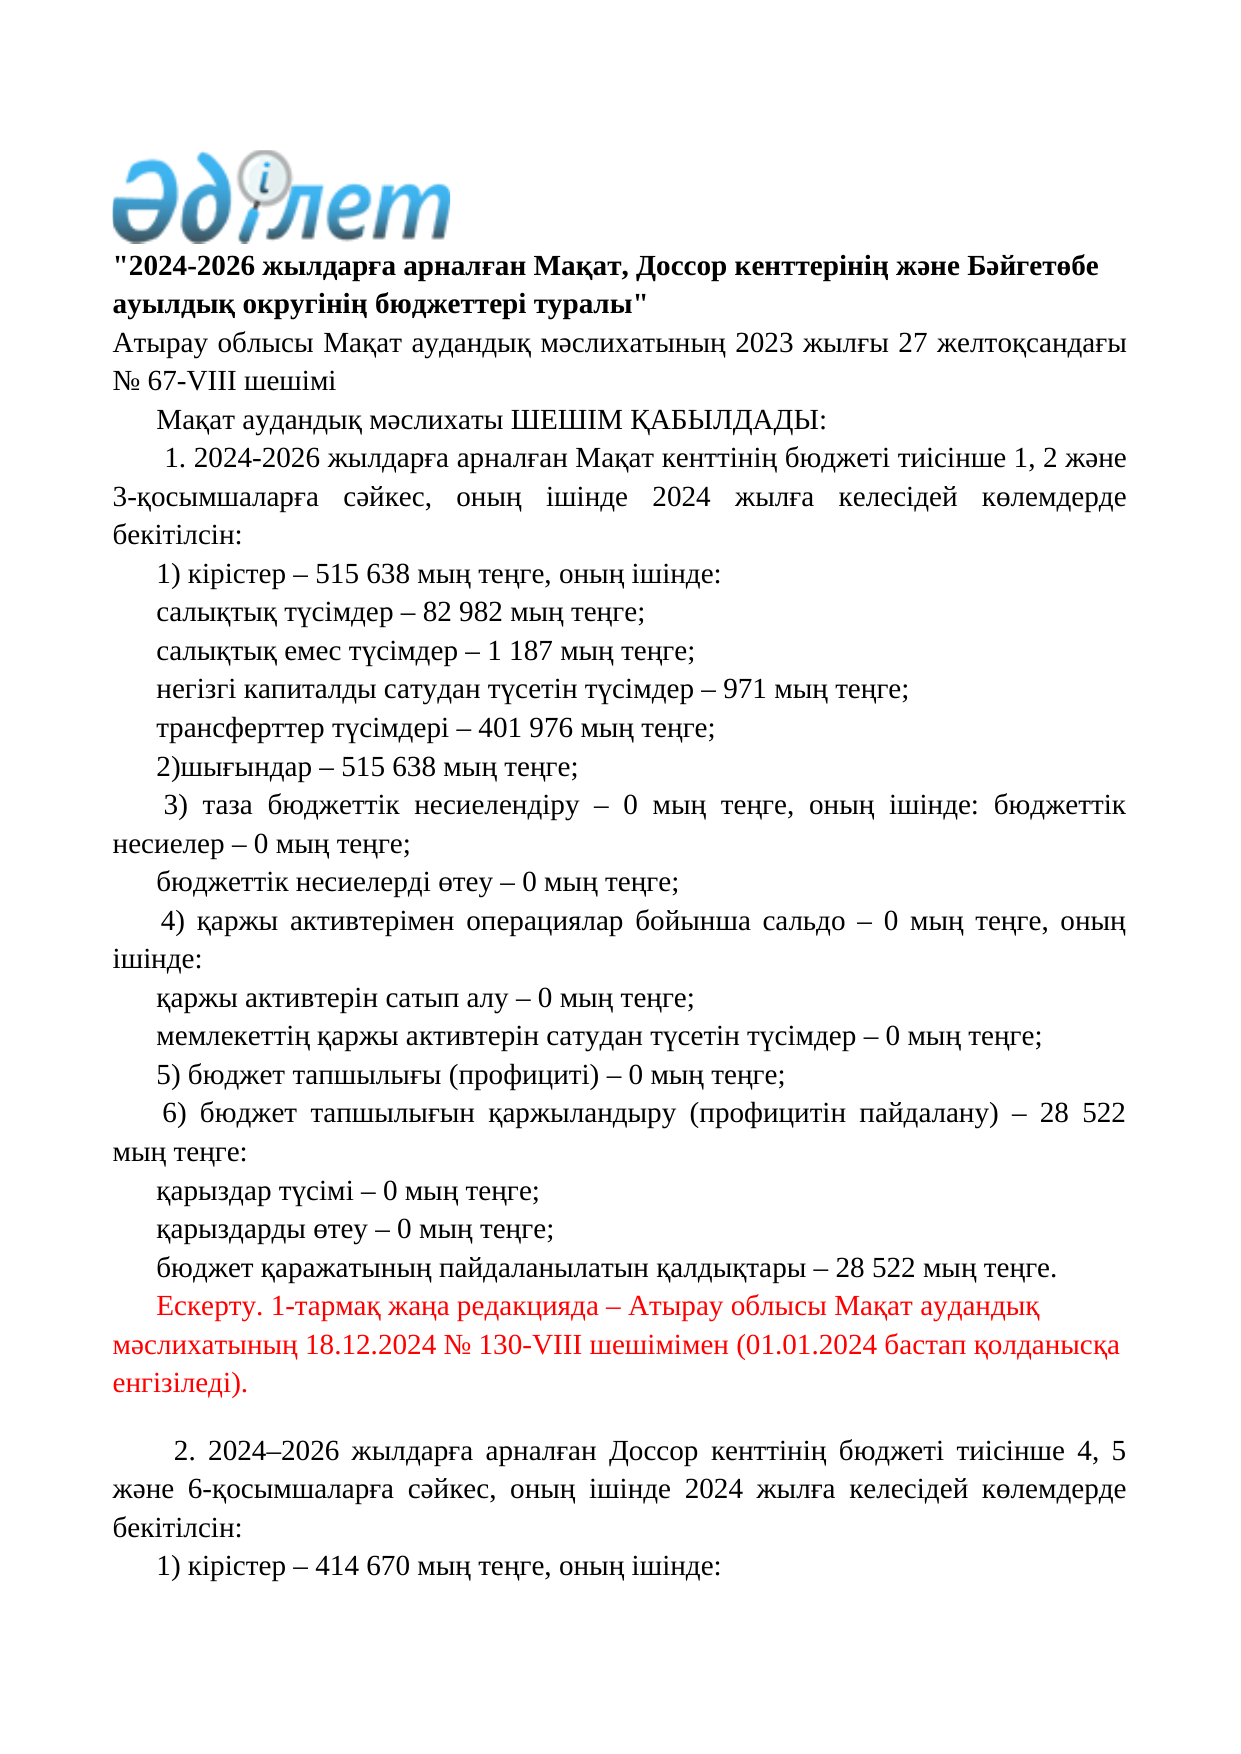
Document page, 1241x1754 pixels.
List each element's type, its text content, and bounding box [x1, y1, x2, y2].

text 2)шығындар – 515 638 мың теңге; [112, 749, 1128, 782]
text бюджеттік несиелерді өтеу – 0 мың теңге; [112, 864, 1128, 898]
text мемлекеттің қаржы активтерін сатудан түсетін түсімдер – 0 мың теңге; [112, 1018, 1128, 1052]
text салықтық түсімдер – 82 982 мың теңге; [112, 594, 1128, 628]
text 3) таза бюджеттік несиелендіру – 0 мың теңге, оның ішінде: бюджеттік несиелер – 0 мың теңге; [112, 787, 1128, 859]
text 6) бюджет тапшылығын қаржыландыру (профицитін пайдалану) – 28 522 мың теңге: [112, 1096, 1128, 1168]
text 5) бюджет тапшылығы (профициті) – 0 мың теңге; [112, 1057, 1128, 1091]
text трансферттер түсімдері – 401 976 мың теңге; [112, 710, 1128, 744]
text бюджет қаражатының пайдаланылатын қалдықтары – 28 522 мың теңге. [112, 1250, 1128, 1283]
text 1) кірістер – 414 670 мың теңге, оның ішінде: [112, 1548, 1128, 1582]
text Атырау облысы Мақат аудандық мәслихатының 2023 жылғы 27 желтоқсандағы № 67-VIII шешімі [112, 325, 1128, 397]
text 4) қаржы активтерімен операциялар бойынша сальдо – 0 мың теңге, оның ішінде: [112, 903, 1128, 975]
text 1) кірістер – 515 638 мың теңге, оның ішінде: [112, 556, 1128, 589]
text 2. 2024–2026 жылдарға арналған Доссор кенттінің бюджеті тиісінше 4, 5 және 6-қосымшаларға сәйкес, оның iшiнде 2024 жылға келесідей көлемдерде бекiтiлсiн: [112, 1433, 1128, 1543]
text қарыздарды өтеу – 0 мың теңге; [112, 1211, 1128, 1245]
text 1. 2024-2026 жылдарға арналған Мақат кенттінің бюджеті тиісінше 1, 2 және 3-қосымшаларға сәйкес, оның iшiнде 2024 жылға келесідей көлемдерде бекiтiлсiн: [112, 440, 1128, 551]
picture [112, 150, 451, 244]
text қаржы активтерін сатып алу – 0 мың теңге; [112, 980, 1128, 1013]
text "2024-2026 жылдарға арналған Мақат, Доссор кенттерінің және Бәйгетөбе ауылдық округінің бюджеттері туралы" [112, 248, 1128, 320]
text Мақат аудандық мәслихаты ШЕШІМ ҚАБЫЛДАДЫ: [112, 402, 1128, 435]
text қарыздар түсімі – 0 мың теңге; [112, 1173, 1128, 1206]
text салықтық емес түсімдер – 1 187 мың теңге; [112, 633, 1128, 667]
text Ескерту. 1-тармақ жаңа редакцияда – Атырау облысы Мақат аудандық мәслихатының 18.12.2024 № 130-VIII шешімімен (01.01.2024 бастап қолданысқа енгізіледі). [112, 1288, 1128, 1429]
text негізгі капиталды сатудан түсетін түсімдер – 971 мың теңге; [112, 672, 1128, 705]
